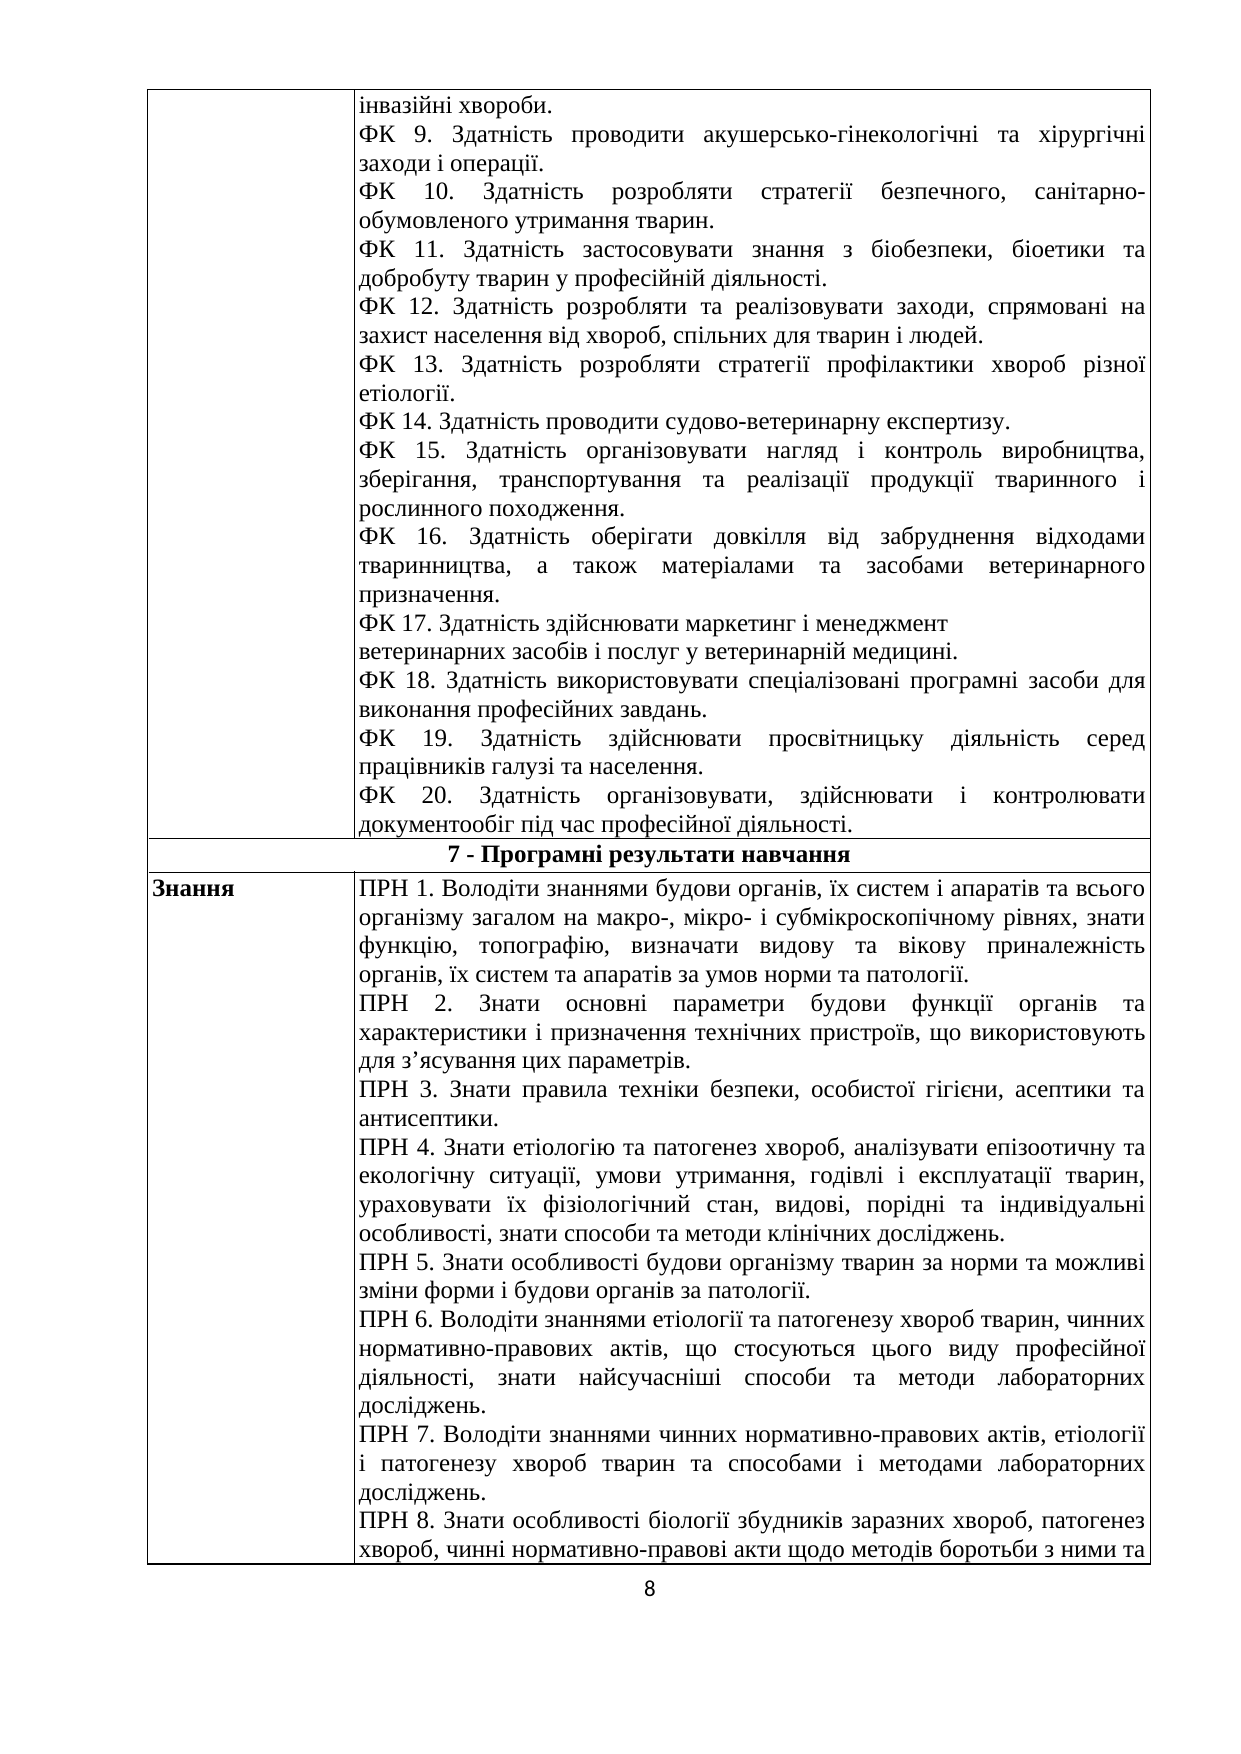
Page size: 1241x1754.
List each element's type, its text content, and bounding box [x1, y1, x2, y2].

table_cell Знання [148, 873, 354, 1563]
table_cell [355, 873, 1150, 1563]
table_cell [148, 90, 354, 838]
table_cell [355, 90, 1150, 838]
table_cell 7 - Програмні результати навчання [148, 839, 1150, 871]
